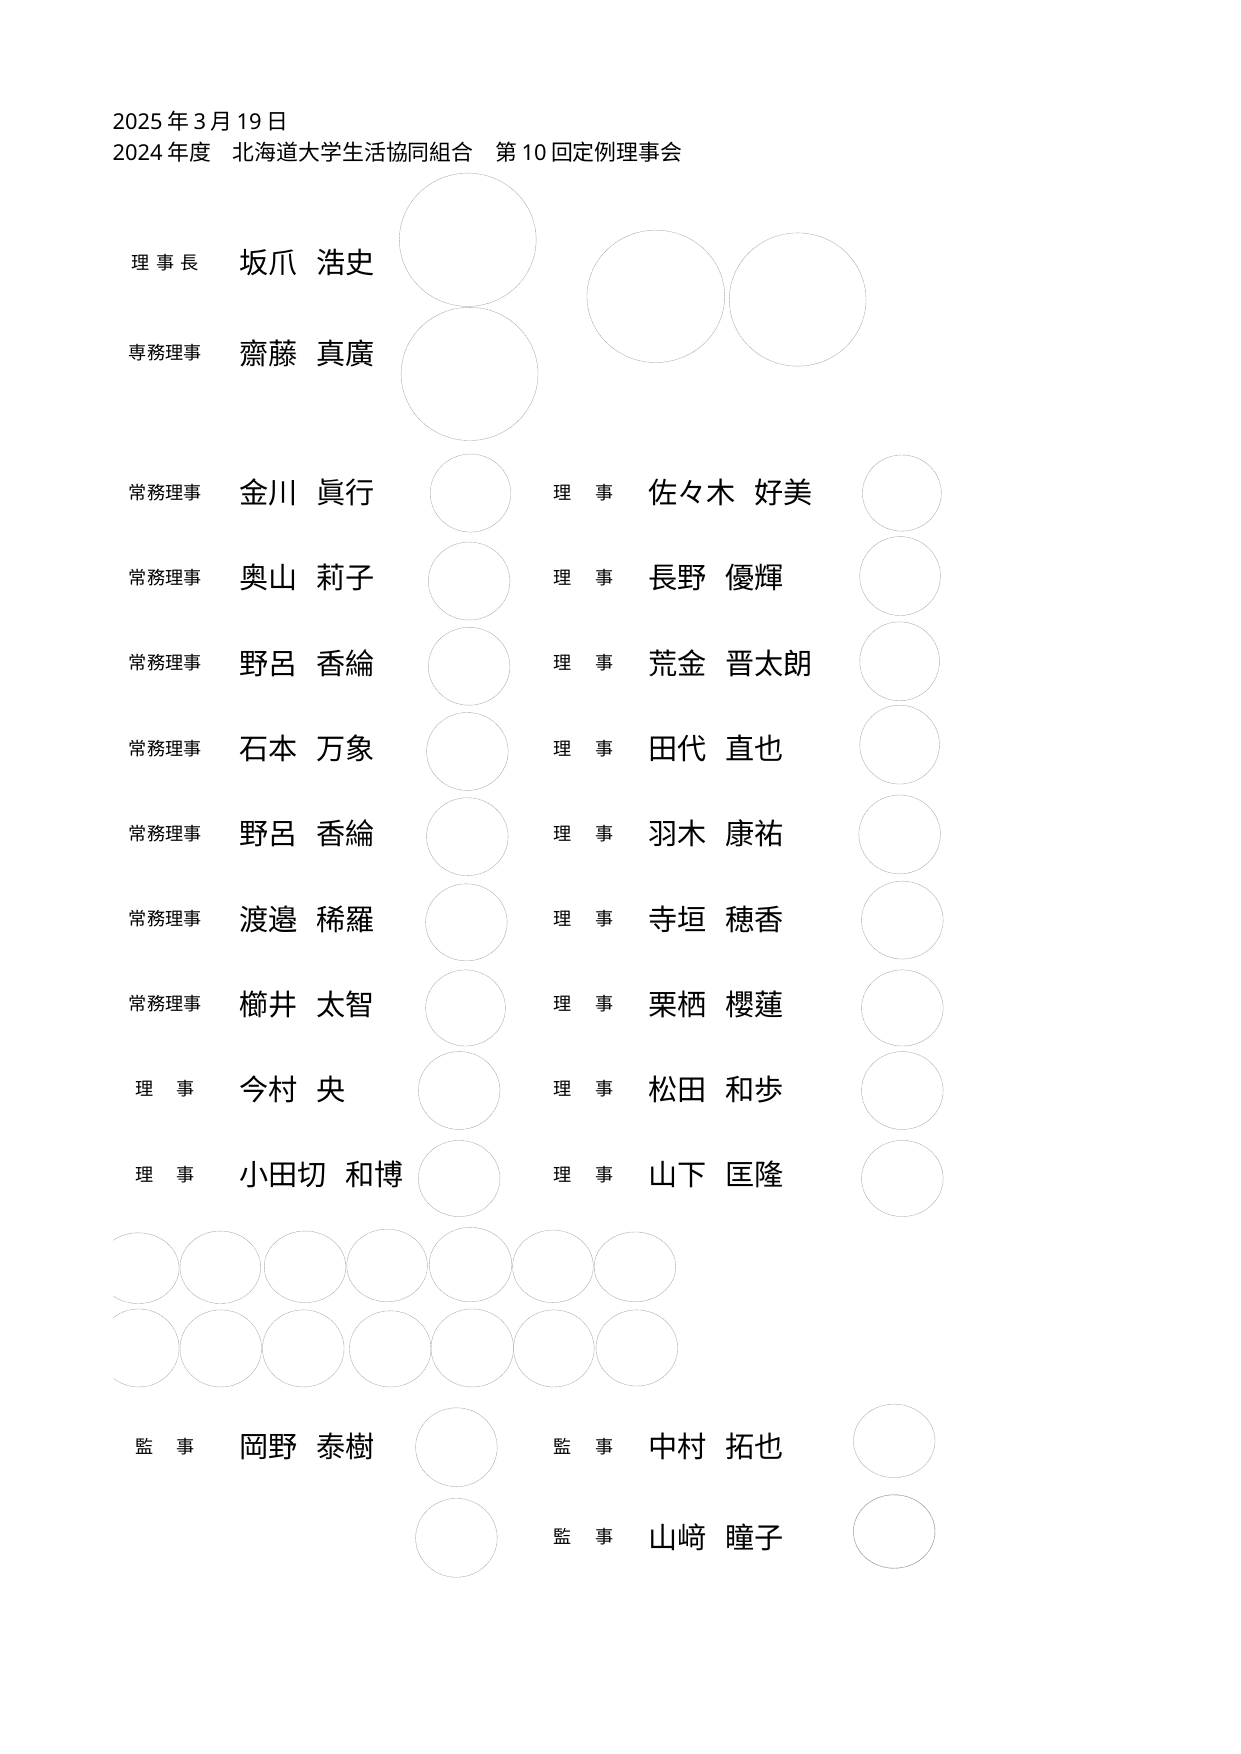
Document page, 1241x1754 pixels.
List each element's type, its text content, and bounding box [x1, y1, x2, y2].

text 2025年3月19日 [112, 104, 1128, 135]
text 2024年度 北海道大学生活協同組合 第10回定例理事会 [112, 135, 1128, 167]
